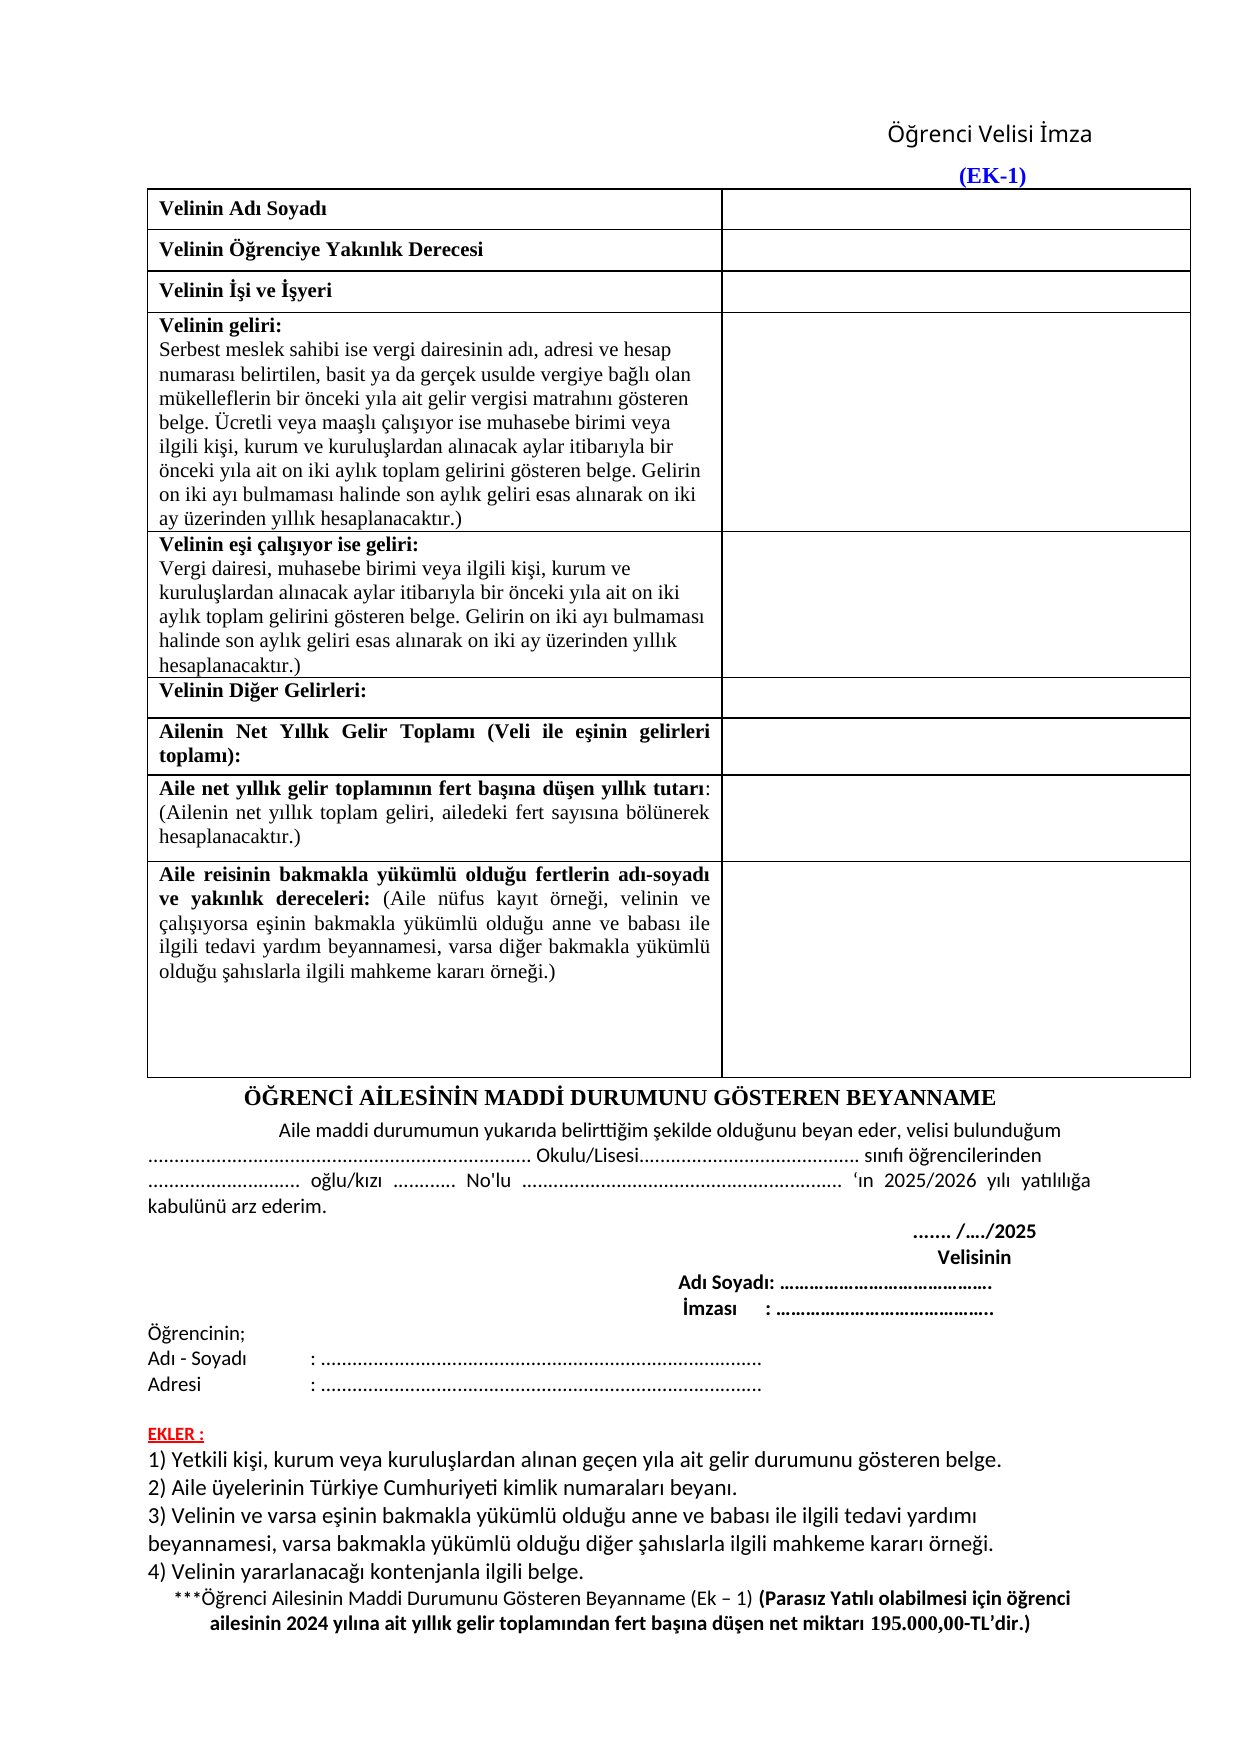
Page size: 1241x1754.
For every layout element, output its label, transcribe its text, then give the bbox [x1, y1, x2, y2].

text 1) Yetkili kişi, kurum veya kuruluşlardan alınan geçen yıla ait gelir durumunu gösteren belge. [148, 1445, 1092, 1473]
table_cell [723, 272, 1190, 312]
table_cell [723, 230, 1190, 270]
text EKLER : [148, 1422, 1092, 1445]
table_cell [723, 678, 1190, 717]
table_cell [723, 532, 1190, 677]
text ......................................................................... Okulu/Lisesi.......................................... sınıfı öğrencilerinden [148, 1142, 1092, 1168]
text ............................. oğlu/kızı ............ No'lu ............................................................. ‘ın 2025/2026 yılı yatılılığa kabulünü arz ederim. [148, 1168, 1092, 1218]
table_cell Ailenin Net Yıllık Gelir Toplamı (Veli ile eşinin gelirleri toplamı): [148, 719, 721, 774]
table_cell Aile reisinin bakmakla yükümlü olduğu fertlerin adı-soyadı ve yakınlık dereceleri: (Aile nüfus kayıt örneği, velinin ve çalışıyorsa eşinin bakmakla yükümlü olduğu anne ve babası ile ilgili tedavi yardım beyannamesi, varsa diğer bakmakla yükümlü olduğu şahıslarla ilgili mahkeme kararı örneği.) [148, 862, 721, 1076]
text Aile maddi durumumun yukarıda belirttiğim şekilde olduğunu beyan eder, velisi bulunduğum [221, 1117, 1092, 1142]
text Öğrenci Velisi İmza [148, 118, 1092, 149]
text ÖĞRENCİ AİLESİNİN MADDİ DURUMUNU GÖSTEREN BEYANNAME [148, 1084, 1092, 1111]
table_cell [723, 776, 1190, 861]
table_cell Velinin geliri: Serbest meslek sahibi ise vergi dairesinin adı, adresi ve hesap numarası belirtilen, basit ya da gerçek usulde vergiye bağlı olan mükelleflerin bir önceki yıla ait gelir vergisi matrahını gösteren belge. Ücretli veya maaşlı çalışıyor ise muhasebe birimi veya ilgili kişi, kurum ve kuruluşlardan alınacak aylar itibarıyla bir önceki yıla ait on iki aylık toplam gelirini gösteren belge. Gelirin on iki ayı bulmaması halinde son aylık geliri esas alınarak on iki ay üzerinden yıllık hesaplanacaktır.) [148, 313, 721, 531]
text Velisinin [856, 1244, 1092, 1269]
table_cell Velinin eşi çalışıyor ise geliri: Vergi dairesi, muhasebe birimi veya ilgili kişi, kurum ve kuruluşlardan alınacak aylar itibarıyla bir önceki yıla ait on iki aylık toplam gelirini gösteren belge. Gelirin on iki ayı bulmaması halinde son aylık geliri esas alınarak on iki ay üzerinden yıllık hesaplanacaktır.) [148, 532, 721, 677]
table_header [723, 190, 1190, 229]
table_cell Velinin Öğrenciye Yakınlık Derecesi [148, 230, 721, 270]
table_cell [723, 862, 1190, 1076]
table_cell Aile net yıllık gelir toplamının fert başına düşen yıllık tutarı:(Ailenin net yıllık toplam geliri, ailedeki fert sayısına bölünerek hesaplanacaktır.) [148, 776, 721, 861]
subtitle Öğrencinin; [148, 1320, 1128, 1346]
text Adresi : .................................................................................... [148, 1371, 1092, 1396]
table_cell [723, 719, 1190, 774]
table_cell Velinin İşi ve İşyeri [148, 272, 721, 312]
text ....... /…./2025 [856, 1218, 1092, 1244]
text (EK-1) [959, 162, 1092, 188]
table_cell [723, 313, 1190, 531]
table_cell Velinin Diğer Gelirleri: [148, 678, 721, 717]
text İmzası : …………………………………….. [590, 1295, 1092, 1320]
text Adı Soyadı: ……………………………………. [590, 1269, 1092, 1295]
text Adı - Soyadı : .................................................................................... [148, 1346, 1092, 1371]
table_header Velinin Adı Soyadı [148, 190, 721, 229]
text 2) Aile üyelerinin Türkiye Cumhuriyeti kimlik numaraları beyanı. [148, 1473, 1092, 1501]
text ***Öğrenci Ailesinin Maddi Durumunu Gösteren Beyanname (Ek – 1) (Parasız Yatılı olabilmesi için öğrenci ailesinin 2024 yılına ait yıllık gelir toplamından fert başına düşen net miktarı 195.000,00-TL’dir.) [148, 1585, 1092, 1636]
text 3) Velinin ve varsa eşinin bakmakla yükümlü olduğu anne ve babası ile ilgili tedavi yardımı beyannamesi, varsa bakmakla yükümlü olduğu diğer şahıslarla ilgili mahkeme kararı örneği. [148, 1501, 1092, 1557]
text 4) Velinin yararlanacağı kontenjanla ilgili belge. [148, 1557, 1092, 1585]
